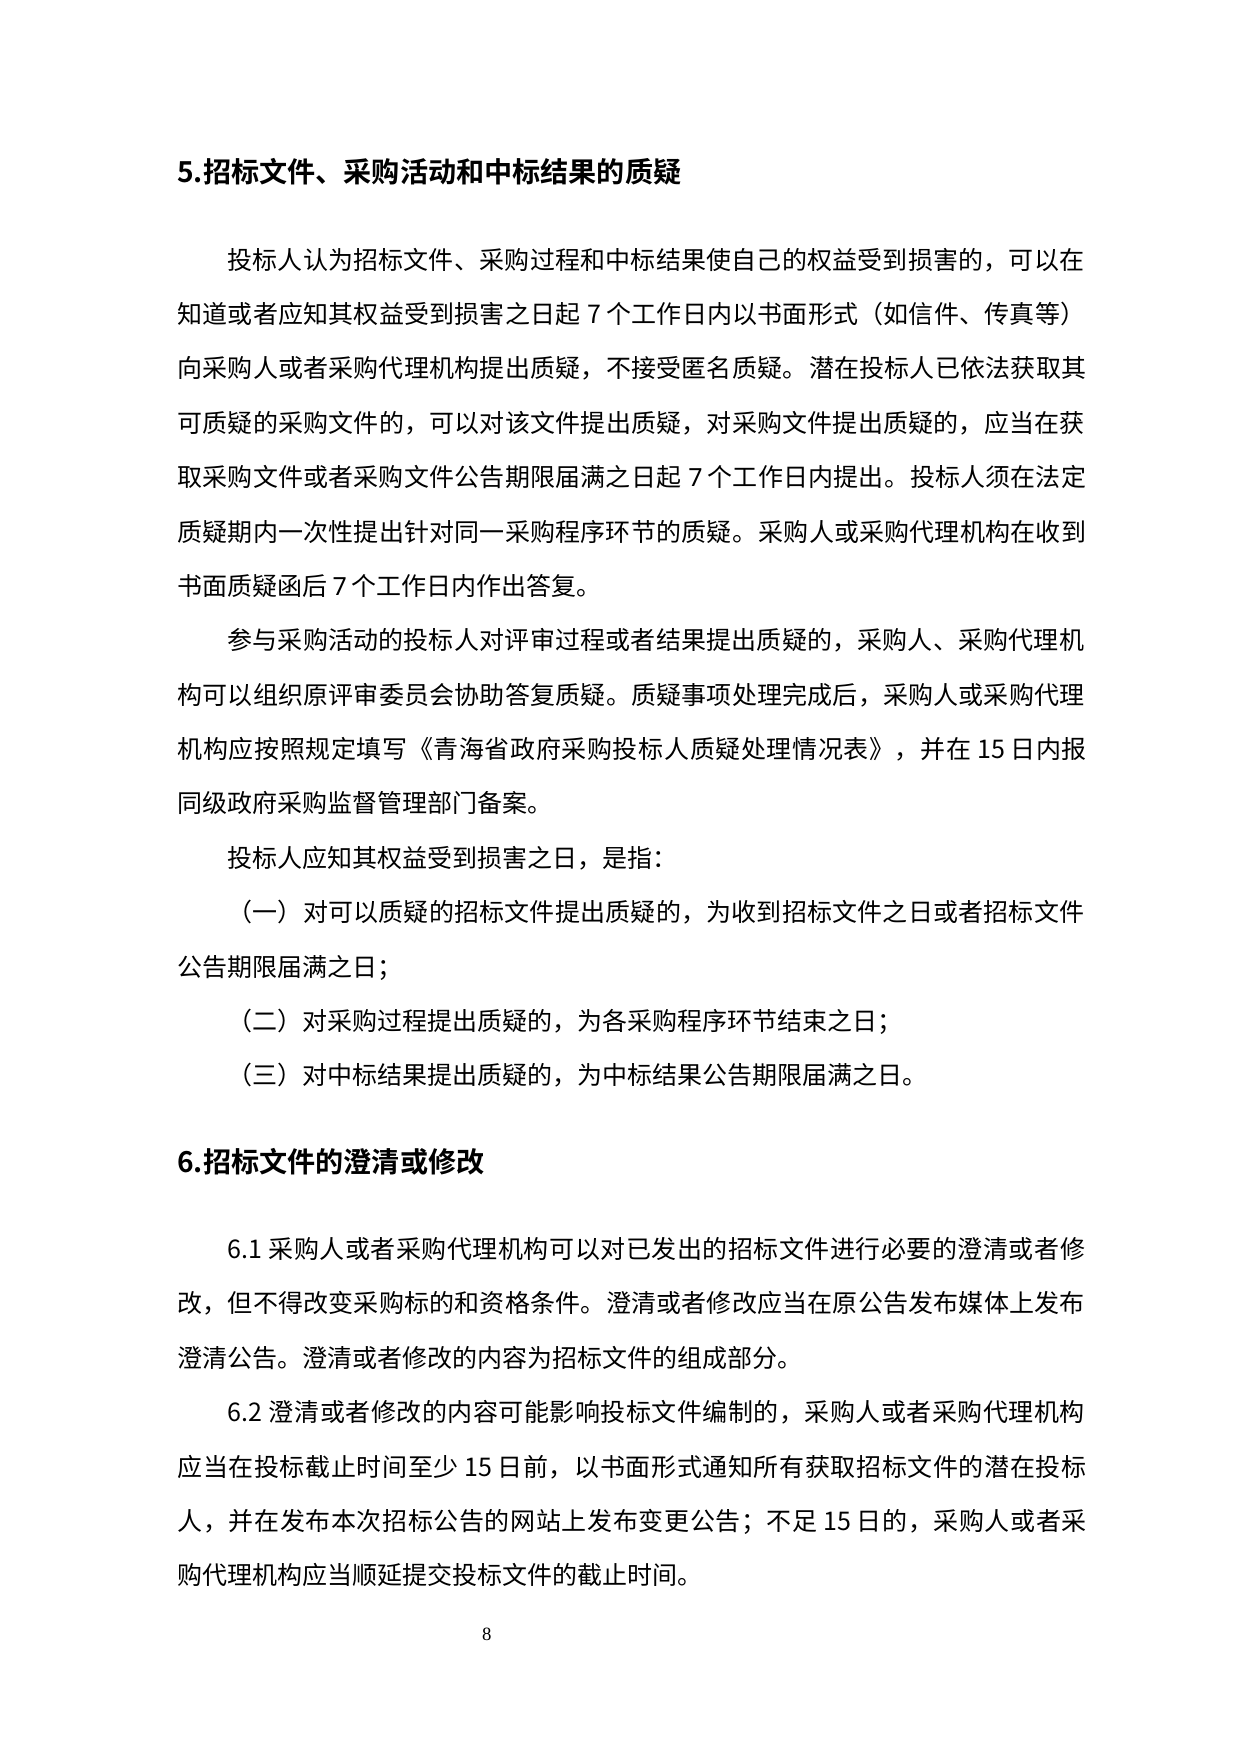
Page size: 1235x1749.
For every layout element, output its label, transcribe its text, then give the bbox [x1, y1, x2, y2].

text 6.1 采购人或者采购代理机构可以对已发出的招标文件进行必要的澄清或者修改，但不得改变采购标的和资格条件。澄清或者修改应当在原公告发布媒体上发布澄清公告。澄清或者修改的内容为招标文件的组成部分。 [177, 1229, 1087, 1374]
subtitle 6.招标文件的澄清或修改 [177, 1139, 1087, 1180]
text 投标人应知其权益受到损害之日，是指： [177, 838, 1087, 874]
text （三）对中标结果提出质疑的，为中标结果公告期限届满之日。 [177, 1056, 1087, 1092]
text 6.2 澄清或者修改的内容可能影响投标文件编制的，采购人或者采购代理机构应当在投标截止时间至少15日前，以书面形式通知所有获取招标文件的潜在投标人，并在发布本次招标公告的网站上发布变更公告；不足15日的，采购人或者采购代理机构应当顺延提交投标文件的截止时间。 [177, 1393, 1087, 1592]
text （二）对采购过程提出质疑的，为各采购程序环节结束之日； [177, 1001, 1087, 1038]
text （一）对可以质疑的招标文件提出质疑的，为收到招标文件之日或者招标文件公告期限届满之日； [177, 893, 1087, 983]
text 投标人认为招标文件、采购过程和中标结果使自己的权益受到损害的，可以在知道或者应知其权益受到损害之日起7个工作日内以书面形式（如信件、传真等）向采购人或者采购代理机构提出质疑，不接受匿名质疑。潜在投标人已依法获取其可质疑的采购文件的，可以对该文件提出质疑，对采购文件提出质疑的，应当在获取采购文件或者采购文件公告期限届满之日起7个工作日内提出。投标人须在法定质疑期内一次性提出针对同一采购程序环节的质疑。采购人或采购代理机构在收到书面质疑函后7个工作日内作出答复。 [177, 240, 1087, 603]
text 参与采购活动的投标人对评审过程或者结果提出质疑的，采购人、采购代理机构可以组织原评审委员会协助答复质疑。质疑事项处理完成后，采购人或采购代理机构应按照规定填写《青海省政府采购投标人质疑处理情况表》，并在15日内报同级政府采购监督管理部门备案。 [177, 621, 1087, 820]
subtitle 5.招标文件、采购活动和中标结果的质疑 [177, 150, 1087, 191]
